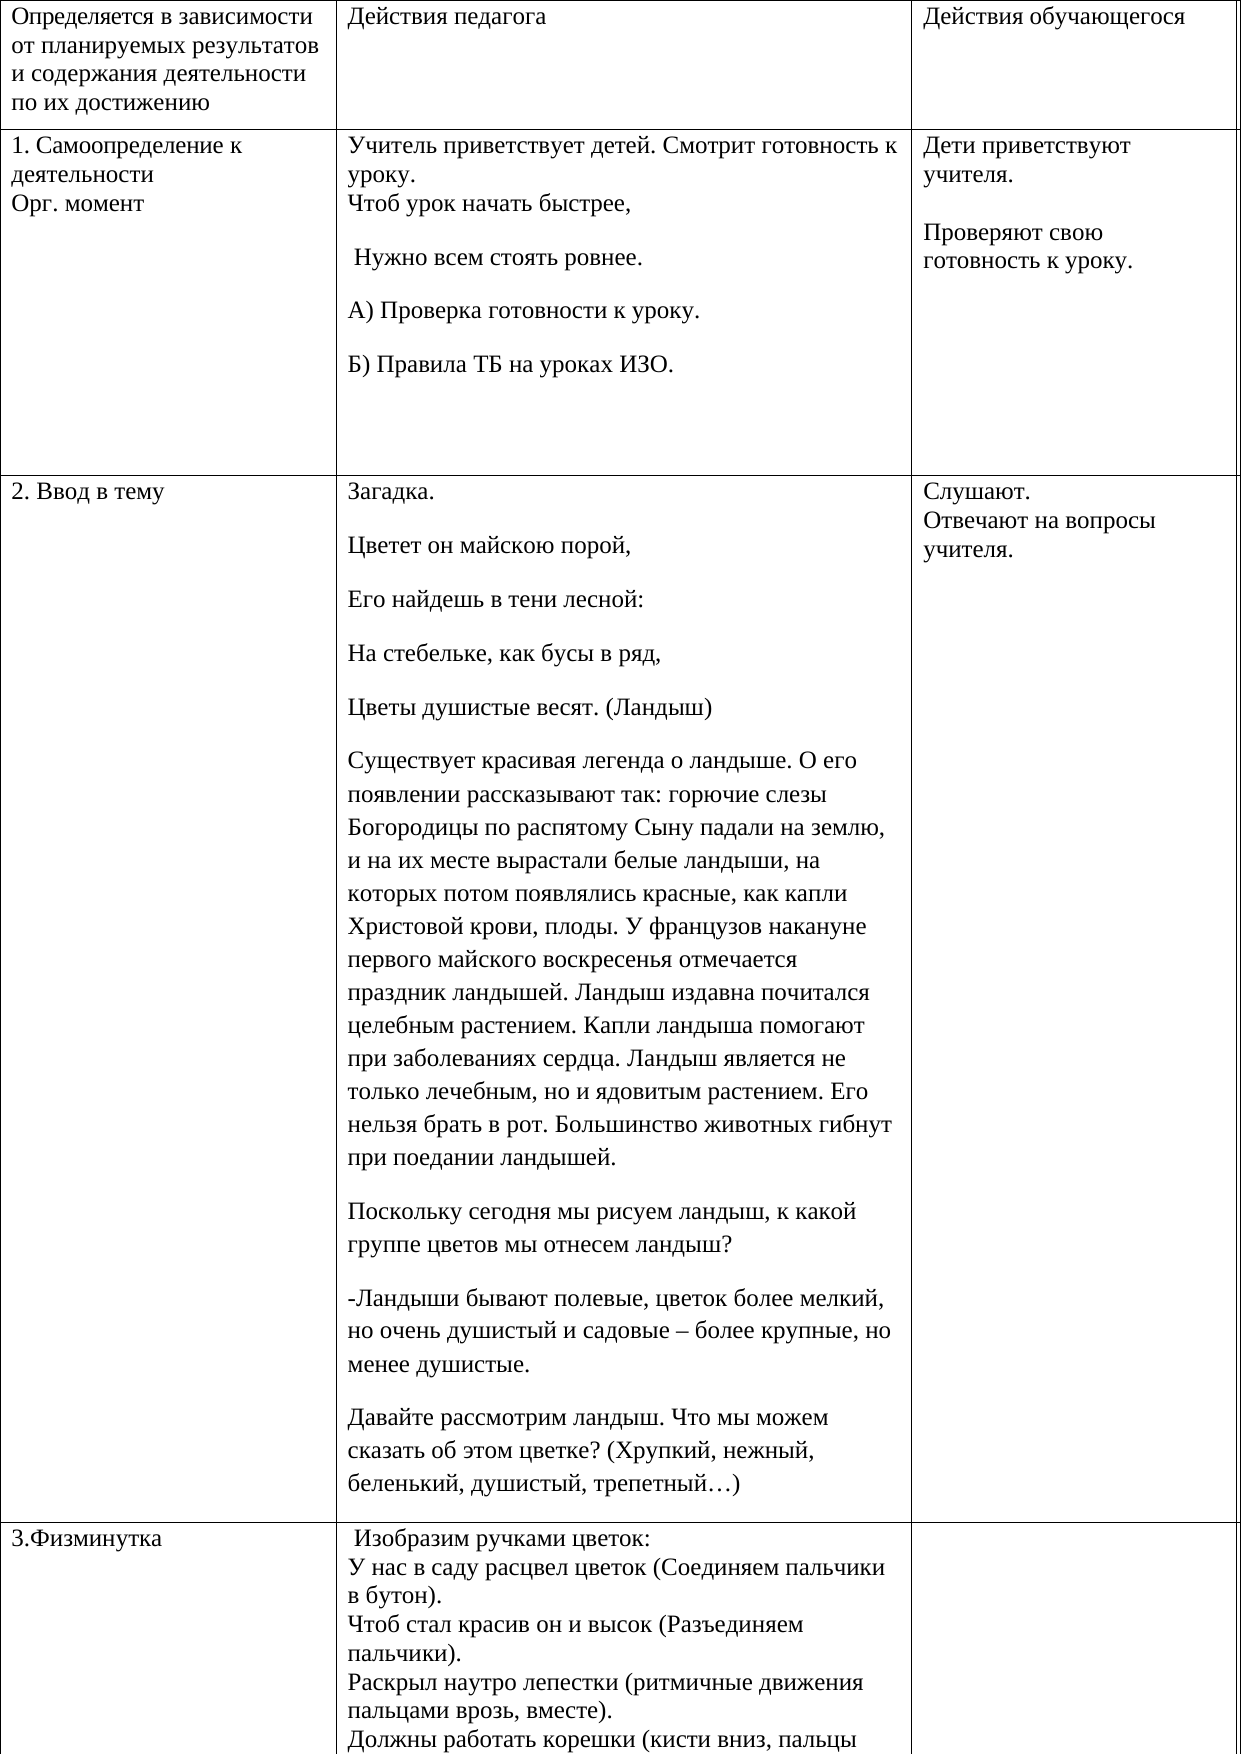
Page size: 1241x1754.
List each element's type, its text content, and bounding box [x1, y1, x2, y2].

table_cell 1. Самоопределение к деятельности Орг. момент [1, 130, 336, 475]
table_cell Дети приветствуют учителя. Проверяют свою готовность к уроку. [912, 130, 1236, 475]
table_cell 3.Физминутка [1, 1523, 336, 1754]
table_header Действия обучающегося [912, 1, 1236, 129]
table_cell Изобразим ручками цветок: У нас в саду расцвел цветок (Соединяем пальчики в бутон). Чтоб стал красив он и высок (Разъединяем пальчики). Раскрыл наутро лепестки (ритмичные движения пальцами врозь, вместе). Должны работать корешки (кисти вниз, пальцы врозь). [337, 1523, 911, 1754]
table_cell Загадка. Цветет он майскою порой, Его найдешь в тени лесной: На стебельке, как бусы в ряд, Цветы душистые весят. (Ландыш) Существует красивая легенда о ландыше. О его появлении рассказывают так: горючие слезы Богородицы по распятому Сыну падали на землю, и на их месте вырастали белые ландыши, на которых потом появлялись красные, как капли Христовой крови, плоды. У французов накануне первого майского воскресенья отмечается праздник ландышей. Ландыш издавна почитался целебным растением. Капли ландыша помогают при заболеваниях сердца. Ландыш является не только лечебным, но и ядовитым растением. Его нельзя брать в рот. Большинство животных гибнут при поедании ландышей. Поскольку сегодня мы рисуем ландыш, к какой группе цветов мы отнесем ландыш? -Ландыши бывают полевые, цветок более мелкий, но очень душистый и садовые – более крупные, но менее душистые. Давайте рассмотрим ландыш. Что мы можем сказать об этом цветке? (Хрупкий, нежный, беленький, душистый, трепетный…) [337, 476, 911, 1522]
table_cell Слушают. Отвечают на вопросы учителя. [912, 476, 1236, 1522]
table_header Действия педагога [337, 1, 911, 129]
table_cell 2. Ввод в тему [1, 476, 336, 1522]
table_cell Учитель приветствует детей. Смотрит готовность к уроку. Чтоб урок начать быстрее, Нужно всем стоять ровнее. А) Проверка готовности к уроку. Б) Правила ТБ на уроках ИЗО. [337, 130, 911, 475]
table_cell [912, 1523, 1236, 1754]
table_header Определяется в зависимости от планируемых результатов и содержания деятельности по их достижению [1, 1, 336, 129]
